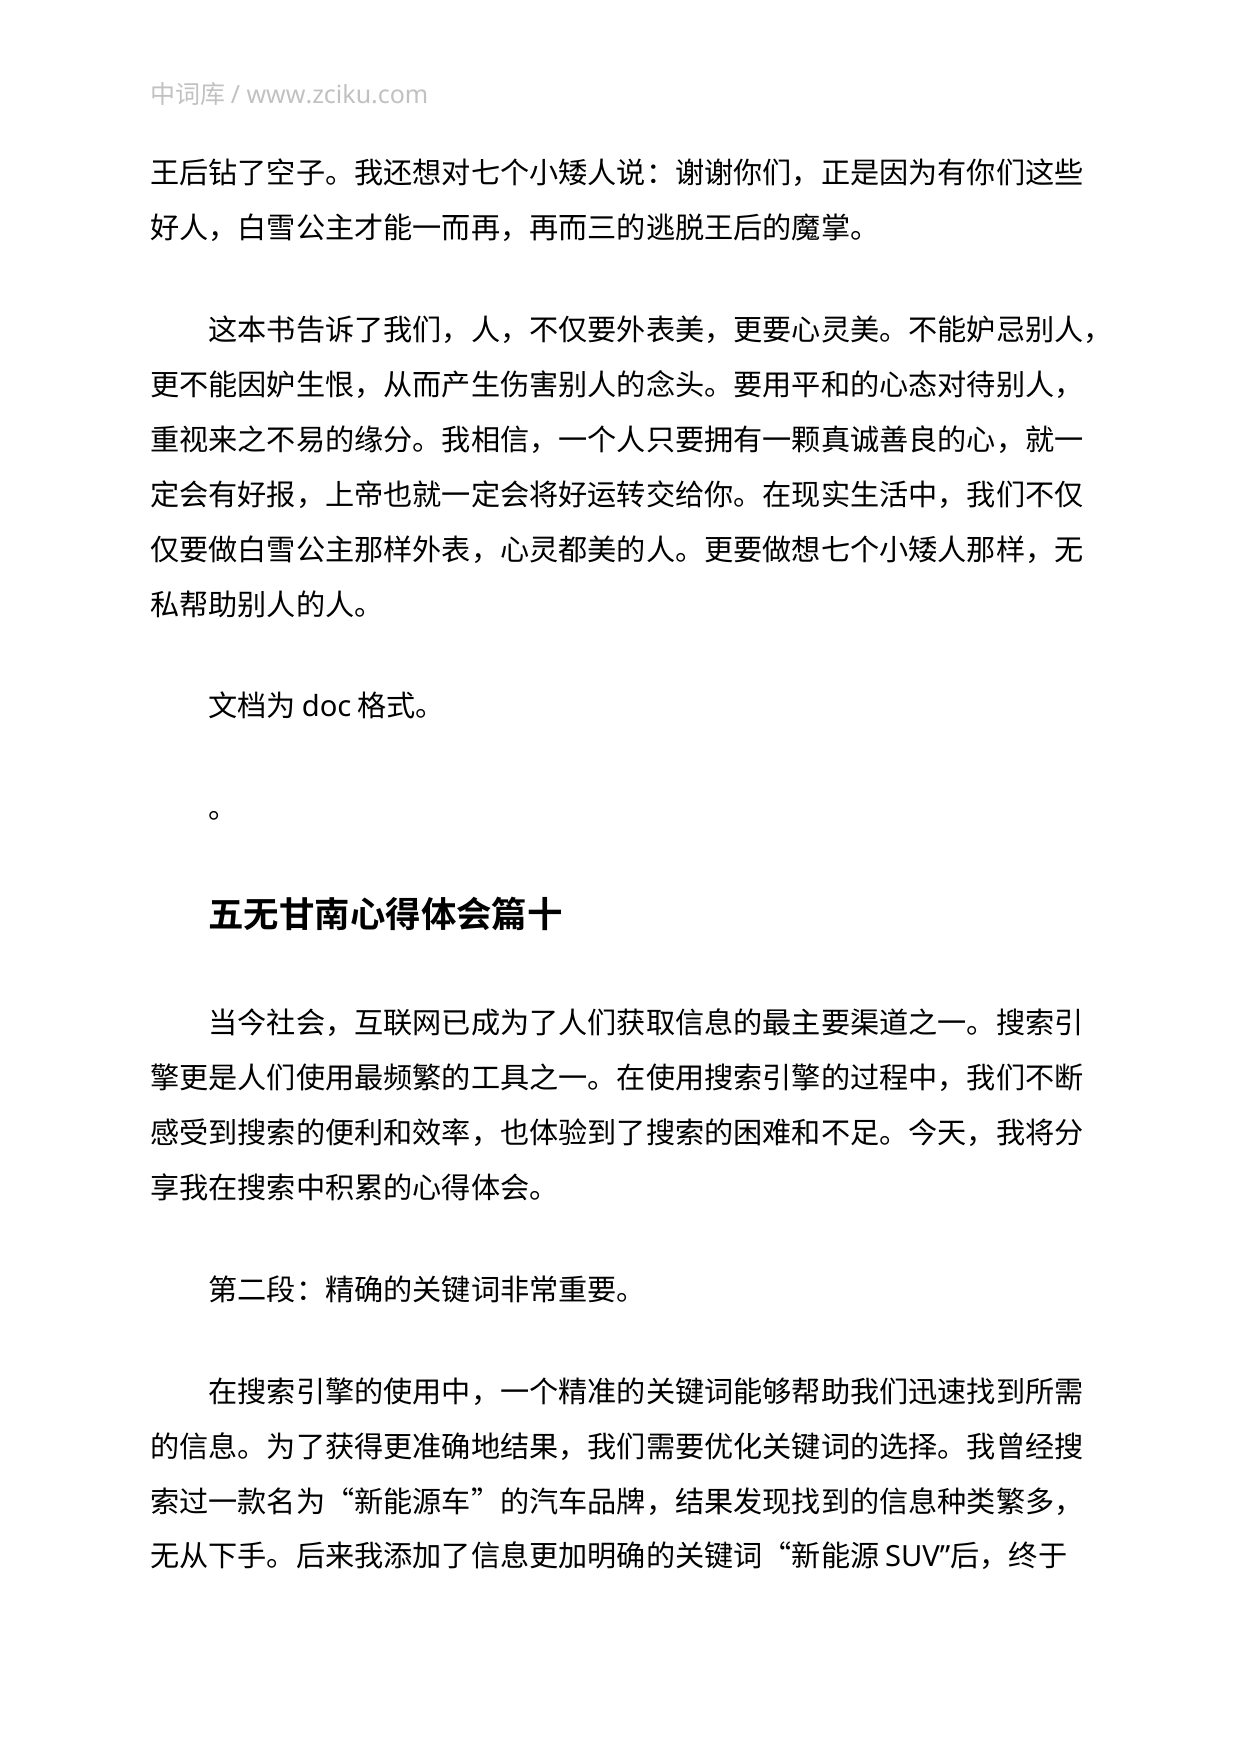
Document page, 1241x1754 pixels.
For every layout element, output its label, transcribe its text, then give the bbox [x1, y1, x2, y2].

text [150, 1368, 1090, 1575]
text 这本书告诉了我们，人，不仅要外表美，更要心灵美。不能妒忌别人，更不能因妒生恨，从而产生伤害别人的念头。要用平和的心态对待别人，重视来之不易的缘分。我相信，一个人只要拥有一颗真诚善良的心，就一定会有好报，上帝也就一定会将好运转交给你。在现实生活中，我们不仅仅要做白雪公主那样外表，心灵都美的人。更要做想七个小矮人那样，无私帮助别人的人。 [150, 307, 1090, 623]
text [150, 150, 1090, 247]
text 第二段：精确的关键词非常重要。 [150, 1267, 1090, 1309]
text 。 [150, 785, 1090, 827]
text 五无甘南心得体会篇十 [150, 887, 1090, 938]
text 文档为doc格式。 [150, 683, 1090, 725]
text 当今社会，互联网已成为了人们获取信息的最主要渠道之一。搜索引擎更是人们使用最频繁的工具之一。在使用搜索引擎的过程中，我们不断感受到搜索的便利和效率，也体验到了搜索的困难和不足。今天，我将分享我在搜索中积累的心得体会。 [150, 1000, 1090, 1207]
